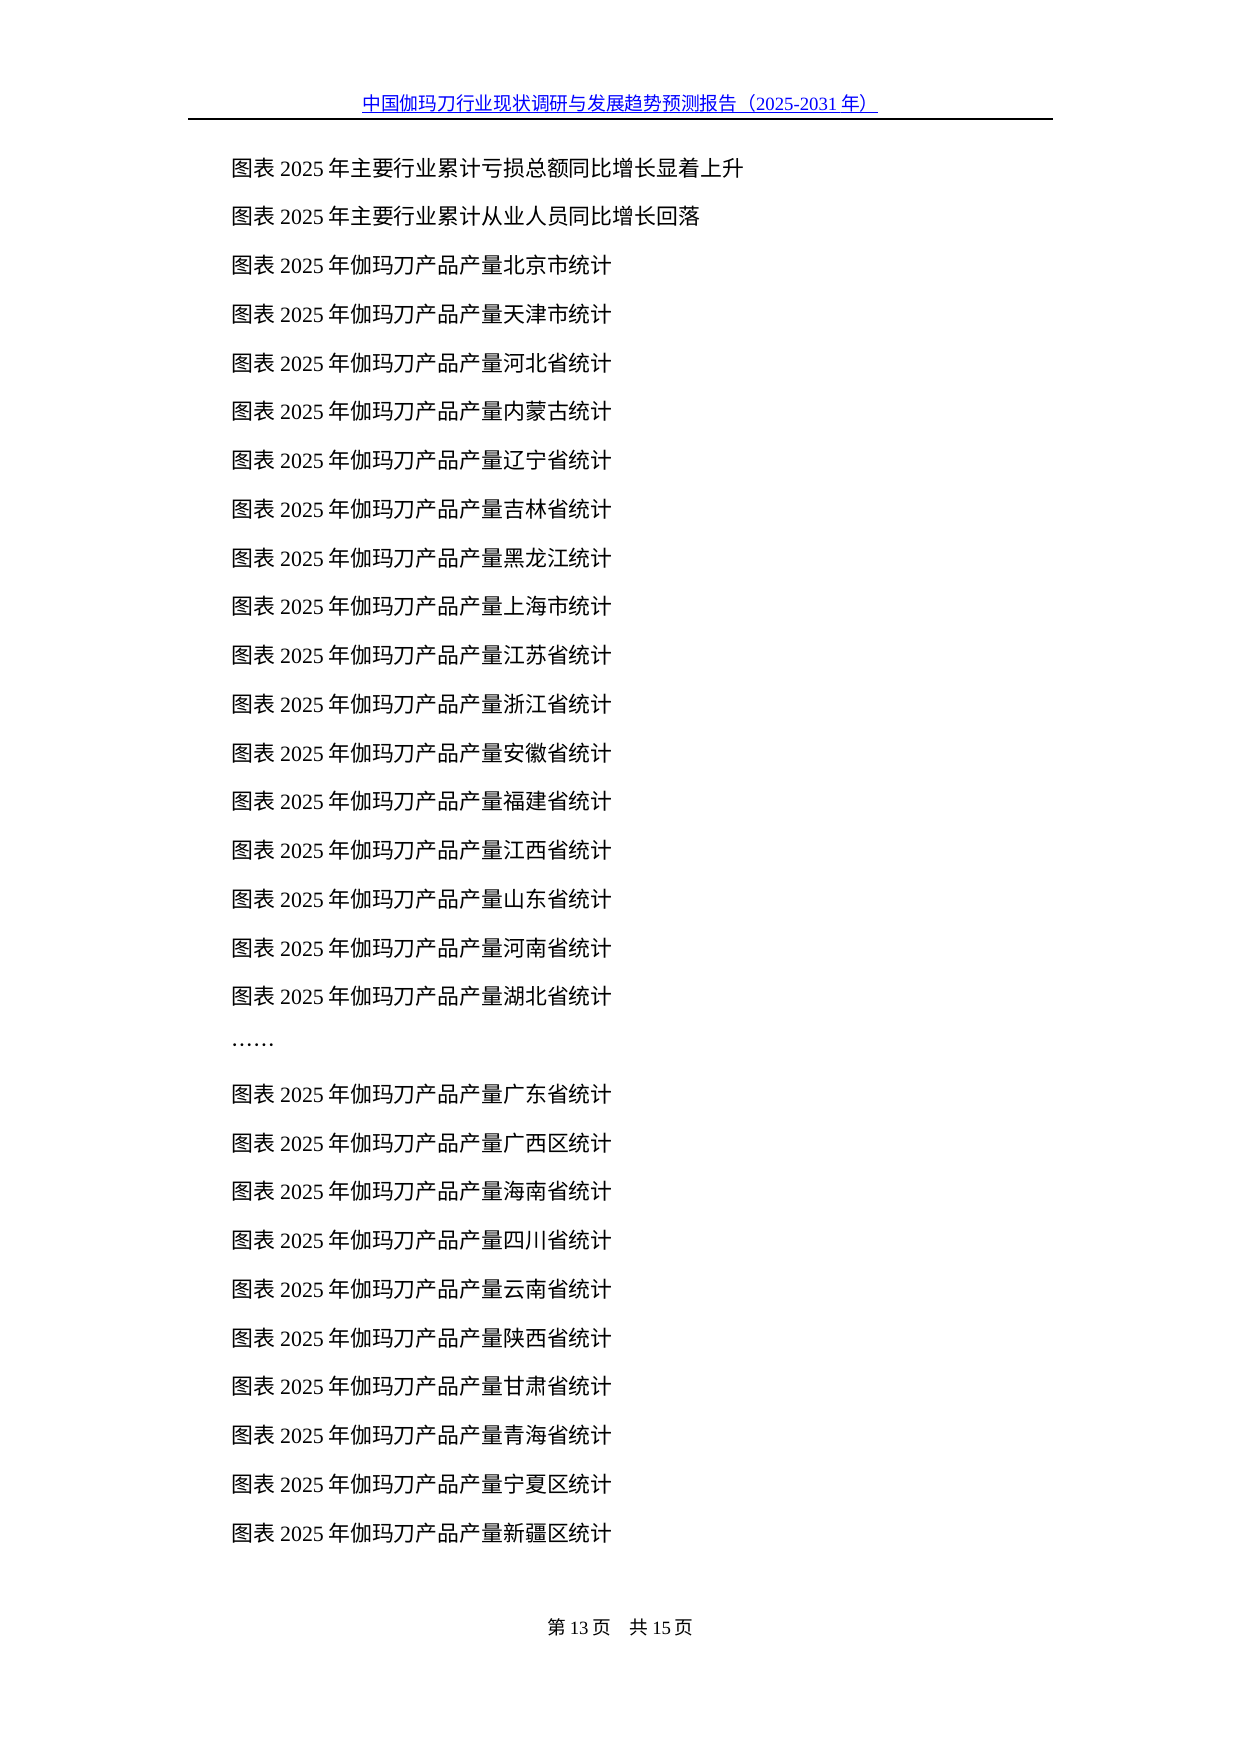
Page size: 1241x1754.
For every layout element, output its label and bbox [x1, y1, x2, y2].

text [187, 150, 1053, 1548]
